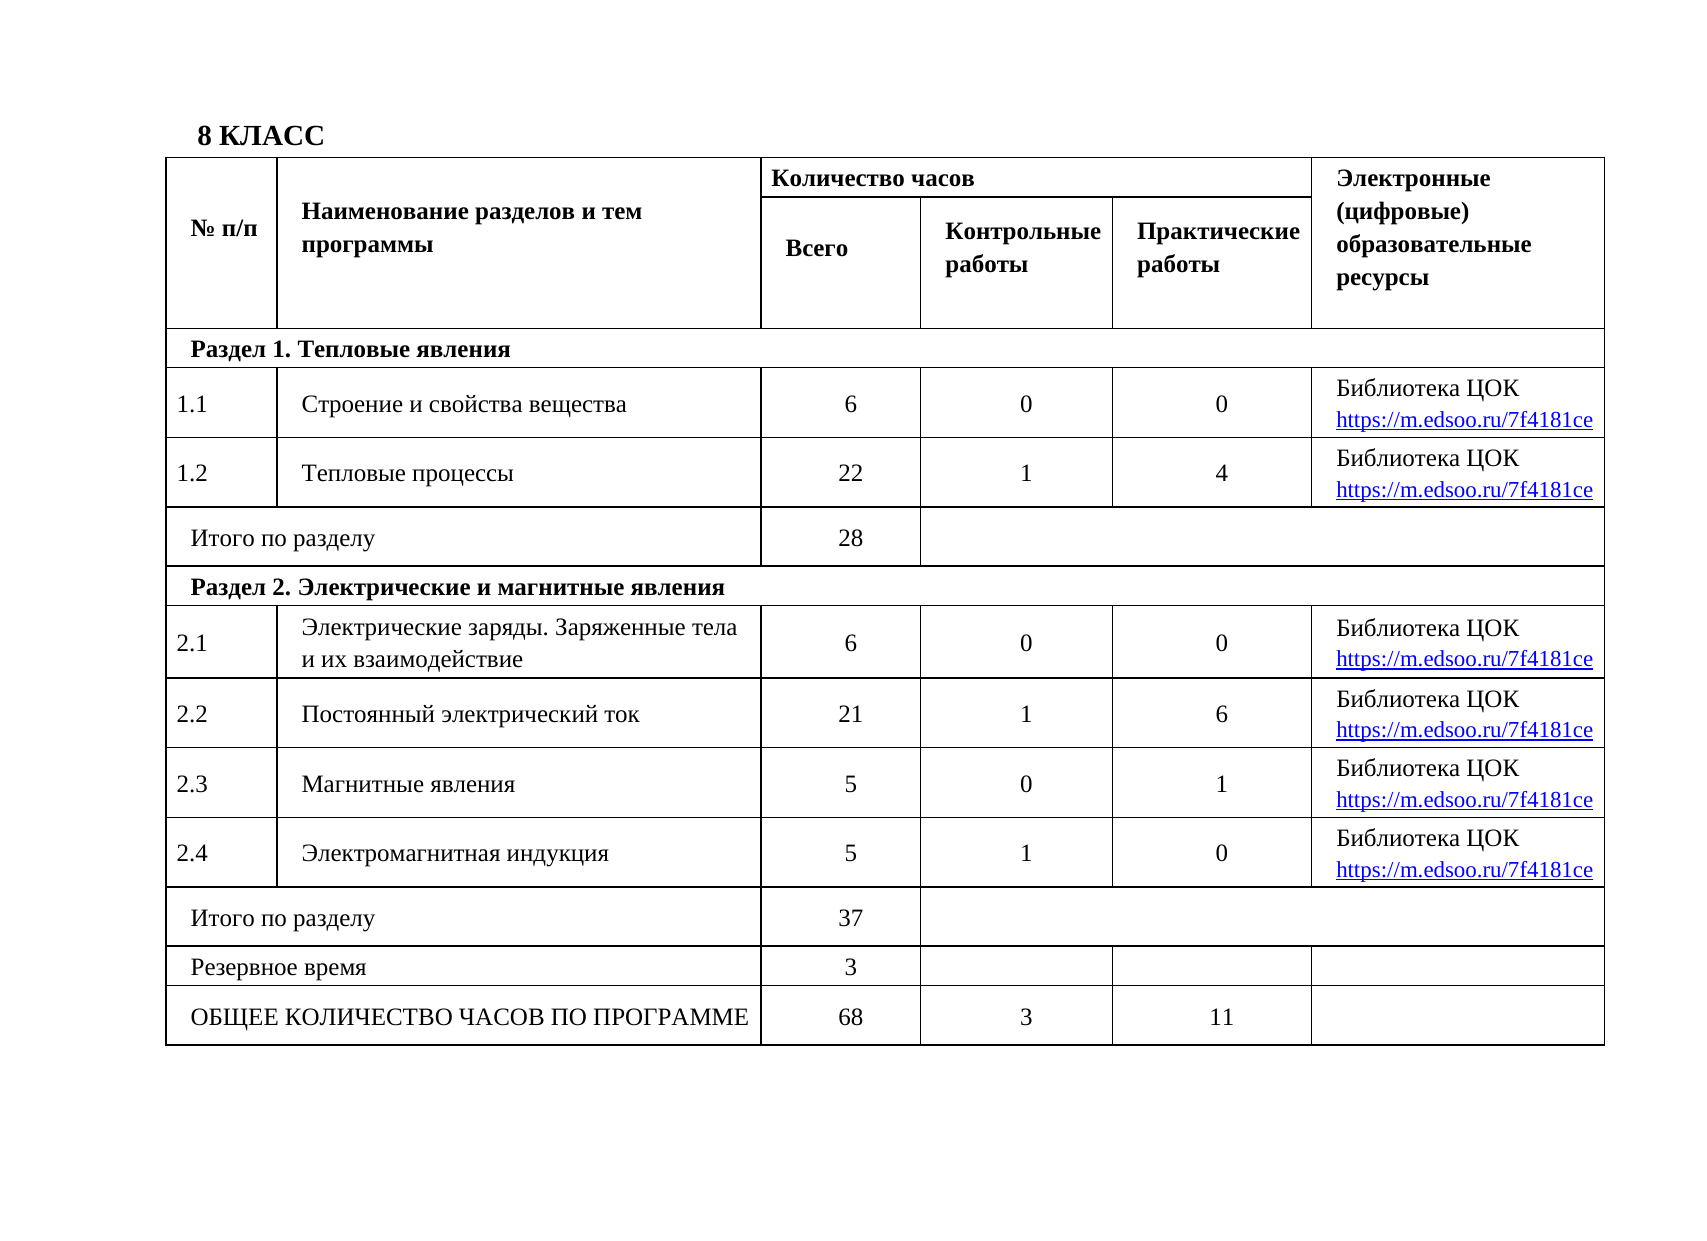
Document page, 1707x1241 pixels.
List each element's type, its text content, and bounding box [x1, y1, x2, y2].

table_cell [921, 508, 1604, 565]
table_cell 6 [762, 368, 920, 436]
table_cell 2.3 [167, 748, 276, 816]
table_header Электронные (цифровые) образовательные ресурсы [1312, 158, 1604, 327]
table_cell 37 [762, 888, 920, 945]
table_cell 21 [762, 679, 920, 747]
table_cell Электрические заряды. Заряженные тела и их взаимодействие [278, 606, 760, 677]
table_cell [1312, 986, 1604, 1044]
table_cell 4 [1113, 438, 1311, 506]
table_cell 6 [1113, 679, 1311, 747]
table_cell 22 [762, 438, 920, 506]
table_cell Строение и свойства вещества [278, 368, 760, 436]
table_cell Библиотека ЦОК https://m.edsoo.ru/7f4181ce [1312, 818, 1604, 886]
table_cell Библиотека ЦОК https://m.edsoo.ru/7f4181ce [1312, 438, 1604, 506]
table_cell 6 [762, 606, 920, 677]
table_cell 1 [921, 679, 1112, 747]
table_header Количество часов [762, 158, 1311, 196]
table_cell 2.1 [167, 606, 276, 677]
text 8 КЛАСС [190, 118, 1618, 152]
table_cell ОБЩЕЕ КОЛИЧЕСТВО ЧАСОВ ПО ПРОГРАММЕ [167, 986, 760, 1044]
table_cell Раздел 2. Электрические и магнитные явления [167, 567, 1604, 605]
table_cell 1.1 [167, 368, 276, 436]
table_cell Электромагнитная индукция [278, 818, 760, 886]
table_cell [921, 947, 1112, 985]
table_cell 28 [762, 508, 920, 565]
table_cell Библиотека ЦОК https://m.edsoo.ru/7f4181ce [1312, 748, 1604, 816]
table_header Наименование разделов и тем программы [278, 158, 760, 327]
table_cell Библиотека ЦОК https://m.edsoo.ru/7f4181ce [1312, 606, 1604, 677]
table_cell Контрольные работы [921, 198, 1112, 327]
table_cell Тепловые процессы [278, 438, 760, 506]
table_cell 0 [1113, 368, 1311, 436]
table_cell Итого по разделу [167, 508, 760, 565]
table_cell Резервное время [167, 947, 760, 985]
table_cell 2.4 [167, 818, 276, 886]
table_cell 68 [762, 986, 920, 1044]
table_cell Постоянный электрический ток [278, 679, 760, 747]
table_cell 1.2 [167, 438, 276, 506]
table_cell 0 [1113, 606, 1311, 677]
table_cell Библиотека ЦОК https://m.edsoo.ru/7f4181ce [1312, 679, 1604, 747]
table_cell Магнитные явления [278, 748, 760, 816]
table_cell [1312, 947, 1604, 985]
table_cell Практические работы [1113, 198, 1311, 327]
table_cell [1113, 947, 1311, 985]
table_cell 5 [762, 818, 920, 886]
table_cell Всего [762, 198, 920, 327]
table_cell Библиотека ЦОК https://m.edsoo.ru/7f4181ce [1312, 368, 1604, 436]
table_cell 1 [1113, 748, 1311, 816]
table_cell 0 [1113, 818, 1311, 886]
table_cell Итого по разделу [167, 888, 760, 945]
table_cell [921, 888, 1604, 945]
table_cell 3 [921, 986, 1112, 1044]
table_cell 0 [921, 748, 1112, 816]
table_cell Раздел 1. Тепловые явления [167, 329, 1604, 367]
table_cell 0 [921, 606, 1112, 677]
table_cell 11 [1113, 986, 1311, 1044]
table_cell 1 [921, 818, 1112, 886]
table_cell 2.2 [167, 679, 276, 747]
table_cell 0 [921, 368, 1112, 436]
table_cell 1 [921, 438, 1112, 506]
table_header № п/п [167, 158, 276, 327]
table_cell 3 [762, 947, 920, 985]
table_cell 5 [762, 748, 920, 816]
